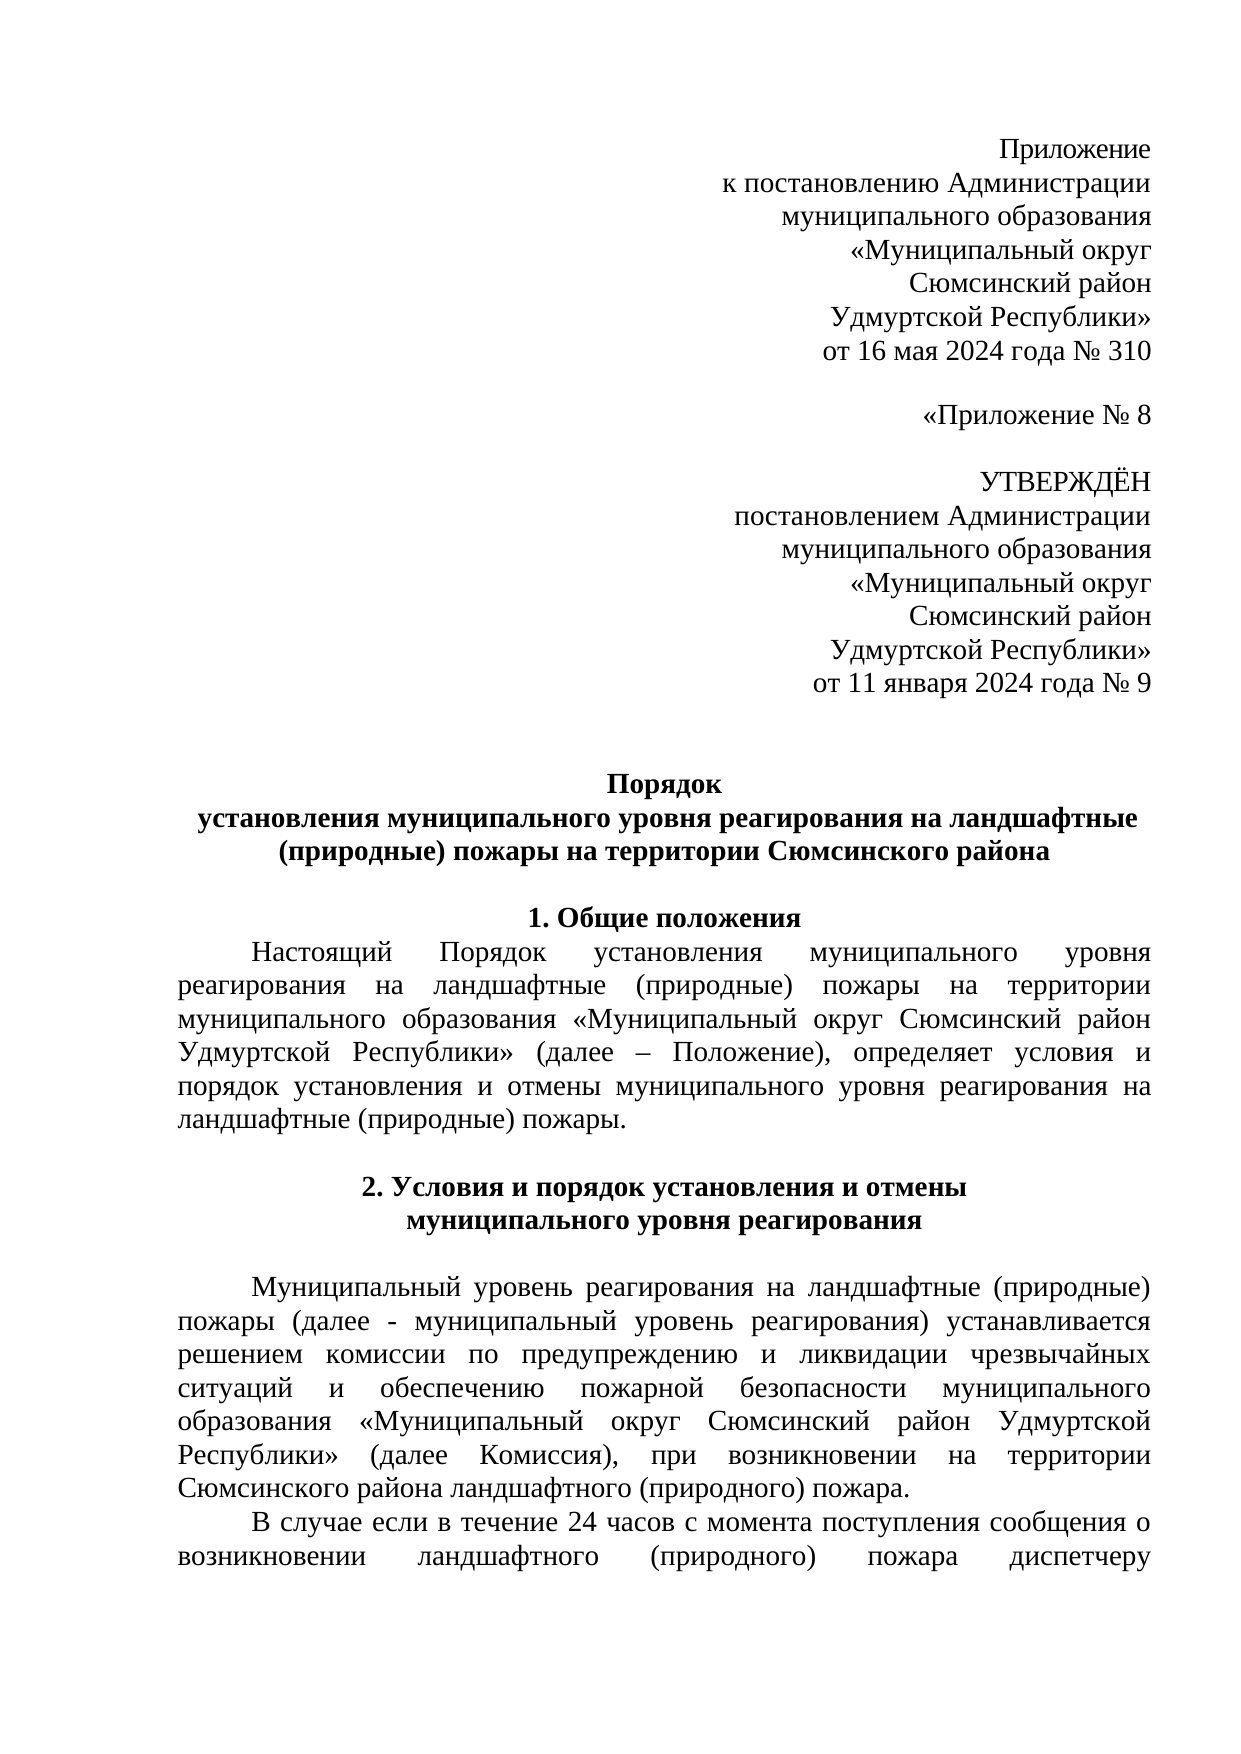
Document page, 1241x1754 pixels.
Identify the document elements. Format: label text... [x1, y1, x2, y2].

text Порядок [177, 766, 1152, 800]
text муниципального уровня реагирования [177, 1202, 1152, 1236]
text Удмуртской Республики» [177, 299, 1152, 333]
text Удмуртской Республики» [177, 632, 1152, 666]
text Муниципальный уровень реагирования на ландшафтные (природные) пожары (далее - муниципальный уровень реагирования) устанавливается решением комиссии по предупреждению и ликвидации чрезвычайных ситуаций и обеспечению пожарной безопасности муниципального образования «Муниципальный округ Сюмсинский район Удмуртской Республики» (далее Комиссия), при возникновении на территории Сюмсинского района ландшафтного (природного) пожара. [177, 1269, 1152, 1504]
text «Приложение № 8 [177, 397, 1152, 431]
text постановлением Администрации [177, 498, 1151, 531]
text Сюмсинский район [177, 598, 1152, 632]
text 2. Условия и порядок установления и отмены [177, 1169, 1152, 1202]
text от 16 мая 2024 года № 310 [177, 333, 1152, 366]
text муниципального образования [177, 531, 1152, 565]
text «Муниципальный округ [177, 565, 1152, 598]
text Сюмсинский район [177, 266, 1152, 299]
text 1. Общие положения [177, 900, 1152, 934]
text Приложение [177, 131, 1152, 165]
text «Муниципальный округ [177, 232, 1152, 266]
text Настоящий Порядок установления муниципального уровня реагирования на ландшафтные (природные) пожары на территории муниципального образования «Муниципальный округ Сюмсинский район Удмуртской Республики» (далее – Положение), определяет условия и порядок установления и отмены муниципального уровня реагирования на ландшафтные (природные) пожары. [177, 934, 1152, 1135]
text УТВЕРЖДЁН [177, 464, 1152, 498]
text от 11 января 2024 года № 9 [177, 666, 1152, 699]
text муниципального образования [177, 198, 1152, 232]
text установления муниципального уровня реагирования на ландшафтные (природные) пожары на территории Сюмсинского района [177, 800, 1152, 867]
text к постановлению Администрации [177, 165, 1151, 198]
